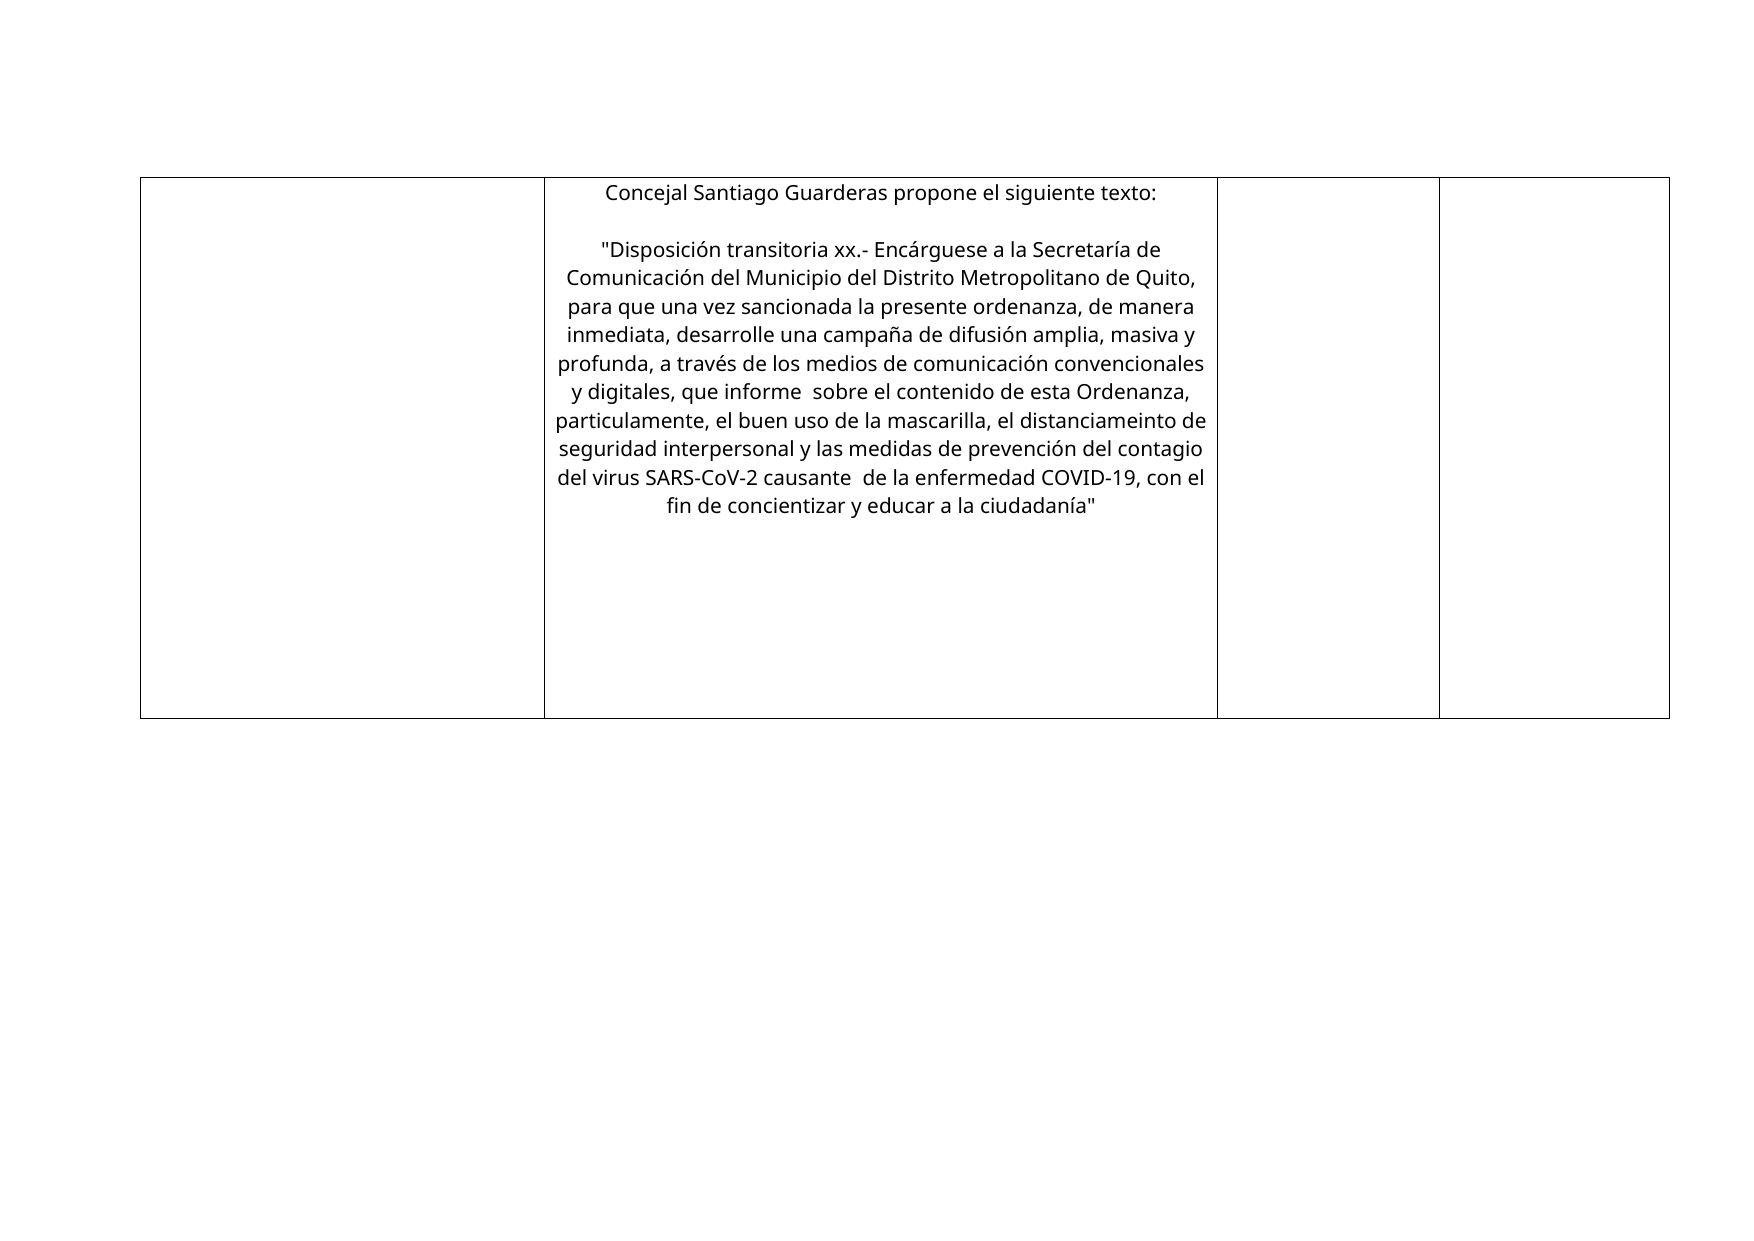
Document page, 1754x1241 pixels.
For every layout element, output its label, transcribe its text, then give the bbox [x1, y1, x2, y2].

table_cell [1440, 178, 1669, 718]
table_cell Concejal Santiago Guarderas propone el siguiente texto: "Disposición transitoria xx.- Encárguese a la Secretaría de Comunicación del Municipio del Distrito Metropolitano de Quito, para que una vez sancionada la presente ordenanza, de manera inmediata, desarrolle una campaña de difusión amplia, masiva y profunda, a través de los medios de comunicación convencionales y digitales, que informe sobre el contenido de esta Ordenanza, particulamente, el buen uso de la mascarilla, el distanciameinto de seguridad interpersonal y las medidas de prevención del contagio del virus SARS-CoV-2 causante de la enfermedad COVID-19, con el fin de concientizar y educar a la ciudadanía" [545, 178, 1217, 718]
table_cell [1218, 178, 1439, 718]
table_cell [141, 178, 544, 718]
